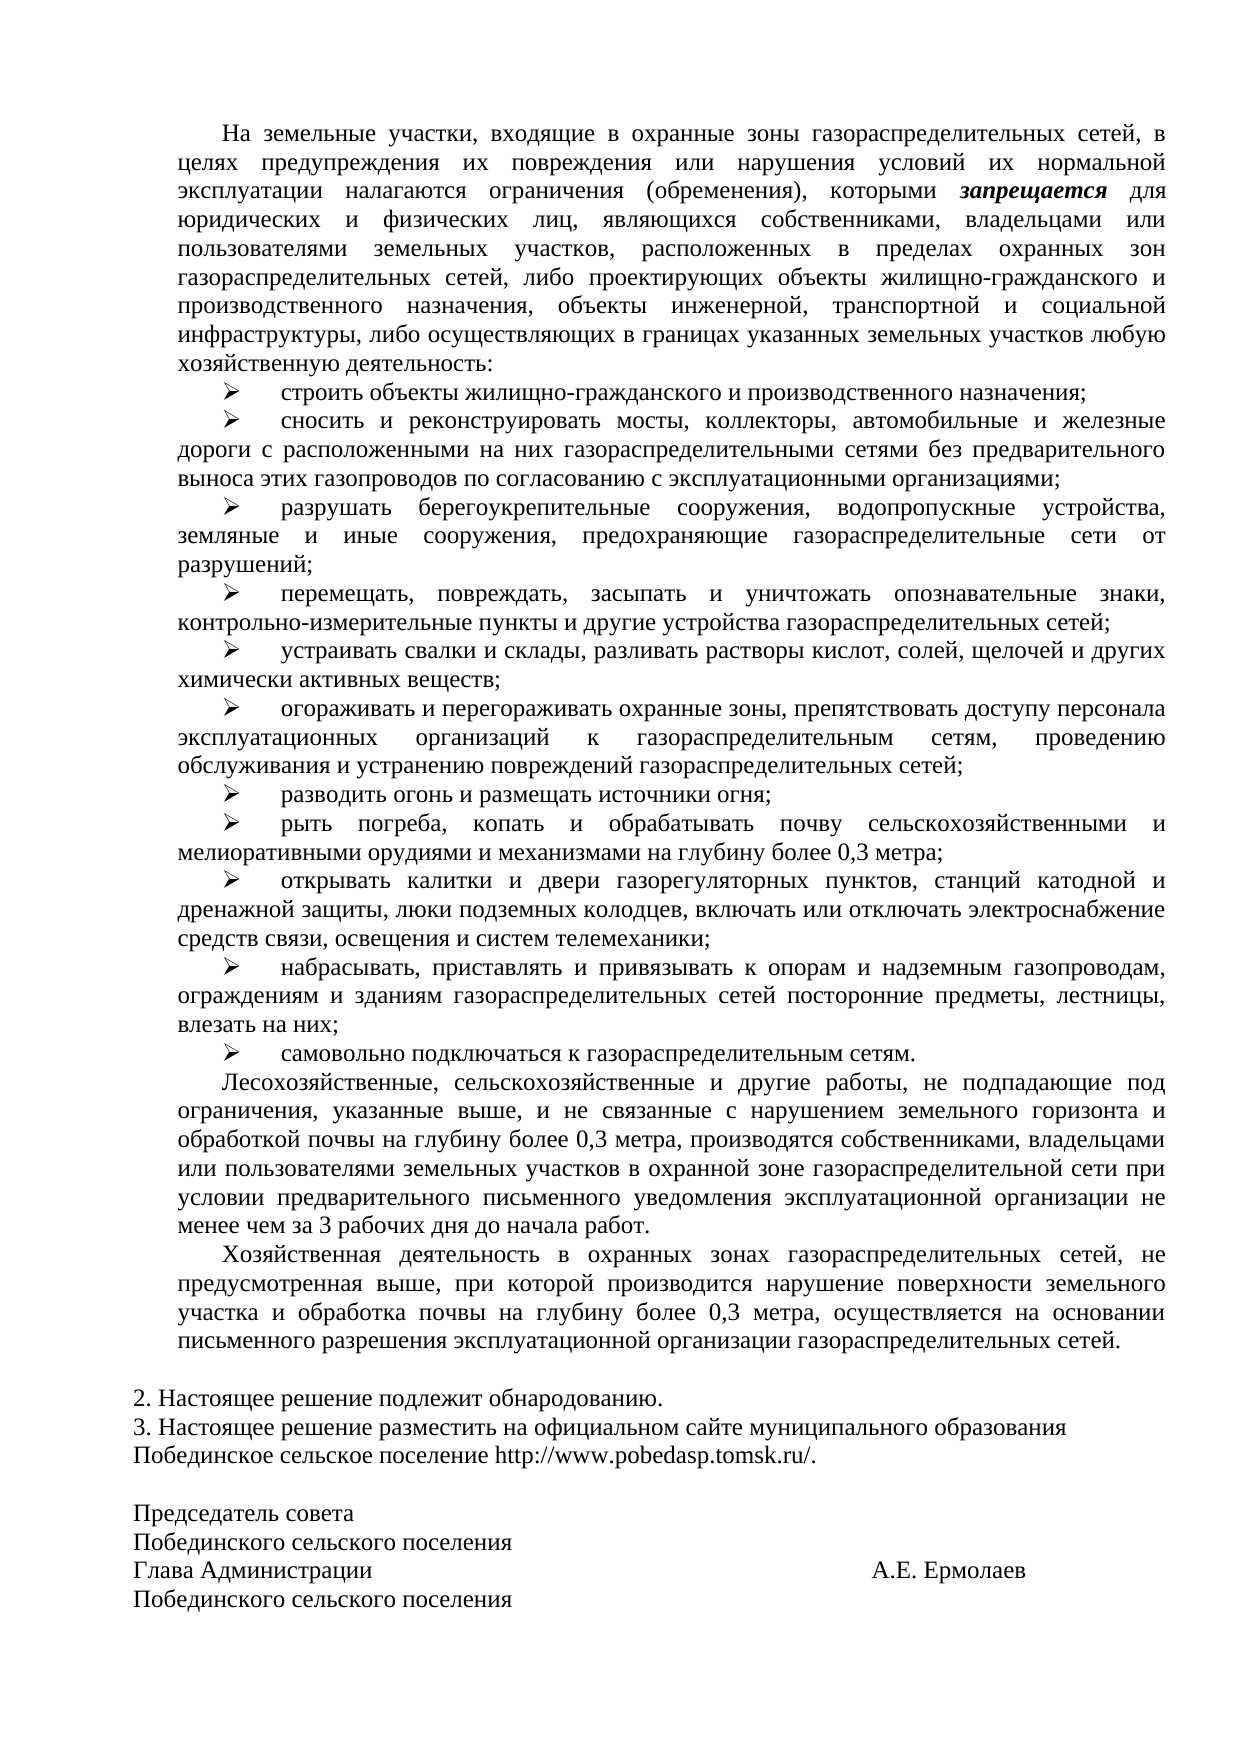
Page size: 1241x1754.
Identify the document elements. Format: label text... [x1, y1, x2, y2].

list открывать калитки и двери газорегуляторных пунктов, станций катодной и дренажной защиты, люки подземных колодцев, включать или отключать электроснабжение средств связи, освещения и систем телемеханики; [177, 866, 1167, 952]
list разводить огонь и размещать источники огня; [177, 779, 1167, 808]
text Председатель совета [133, 1498, 1167, 1527]
list перемещать, повреждать, засыпать и уничтожать опознавательные знаки, контрольно-измерительные пункты и другие устройства газораспределительных сетей; [177, 578, 1167, 636]
list разрушать берегоукрепительные сооружения, водопропускные устройства, земляные и иные сооружения, предохраняющие газораспределительные сети от разрушений; [177, 492, 1167, 578]
text Лесохозяйственные, сельскохозяйственные и другие работы, не подпадающие под ограничения, указанные выше, и не связанные с нарушением земельного горизонта и обработкой почвы на глубину более 0,3 метра, производятся собственниками, владельцами или пользователями земельных участков в охранной зоне газораспределительной сети при условии предварительного письменного уведомления эксплуатационной организации не менее чем за 3 рабочих дня до начала работ. [177, 1067, 1167, 1239]
text На земельные участки, входящие в охранные зоны газораспределительных сетей, в целях предупреждения их повреждения или нарушения условий их нормальной эксплуатации налагаются ограничения (обременения), которыми запрещается для юридических и физических лиц, являющихся собственниками, владельцами или пользователями земельных участков, расположенных в пределах охранных зон газораспределительных сетей, либо проектирующих объекты жилищно-гражданского и производственного назначения, объекты инженерной, транспортной и социальной инфраструктуры, либо осуществляющих в границах указанных земельных участков любую хозяйственную деятельность: [177, 118, 1167, 377]
text Побединского сельского поселения [133, 1527, 1167, 1556]
text 3. Настоящее решение разместить на официальном сайте муниципального образования Побединское сельское поселение http://www.pobedasp.tomsk.ru/. [133, 1412, 1167, 1469]
text Глава Администрации А.Е. Ермолаев Побединского сельского поселения [133, 1556, 1167, 1613]
list рыть погреба, копать и обрабатывать почву сельскохозяйственными и мелиоративными орудиями и механизмами на глубину более 0,3 метра; [177, 808, 1167, 866]
list набрасывать, приставлять и привязывать к опорам и надземным газопроводам, ограждениям и зданиям газораспределительных сетей посторонние предметы, лестницы, влезать на них; [177, 952, 1167, 1038]
text Хозяйственная деятельность в охранных зонах газораспределительных сетей, не предусмотренная выше, при которой производится нарушение поверхности земельного участка и обработка почвы на глубину более 0,3 метра, осуществляется на основании письменного разрешения эксплуатационной организации газораспределительных сетей. [177, 1239, 1167, 1354]
list сносить и реконструировать мосты, коллекторы, автомобильные и железные дороги с расположенными на них газораспределительными сетями без предварительного выноса этих газопроводов по согласованию с эксплуатационными организациями; [177, 406, 1167, 492]
list огораживать и перегораживать охранные зоны, препятствовать доступу персонала эксплуатационных организаций к газораспределительным сетям, проведению обслуживания и устранению повреждений газораспределительных сетей; [177, 693, 1167, 779]
list устраивать свалки и склады, разливать растворы кислот, солей, щелочей и других химически активных веществ; [177, 636, 1167, 693]
list самовольно подключаться к газораспределительным сетям. [177, 1038, 1167, 1067]
list строить объекты жилищно-гражданского и производственного назначения; [177, 377, 1167, 406]
text 2. Настоящее решение подлежит обнародованию. [133, 1383, 1167, 1412]
